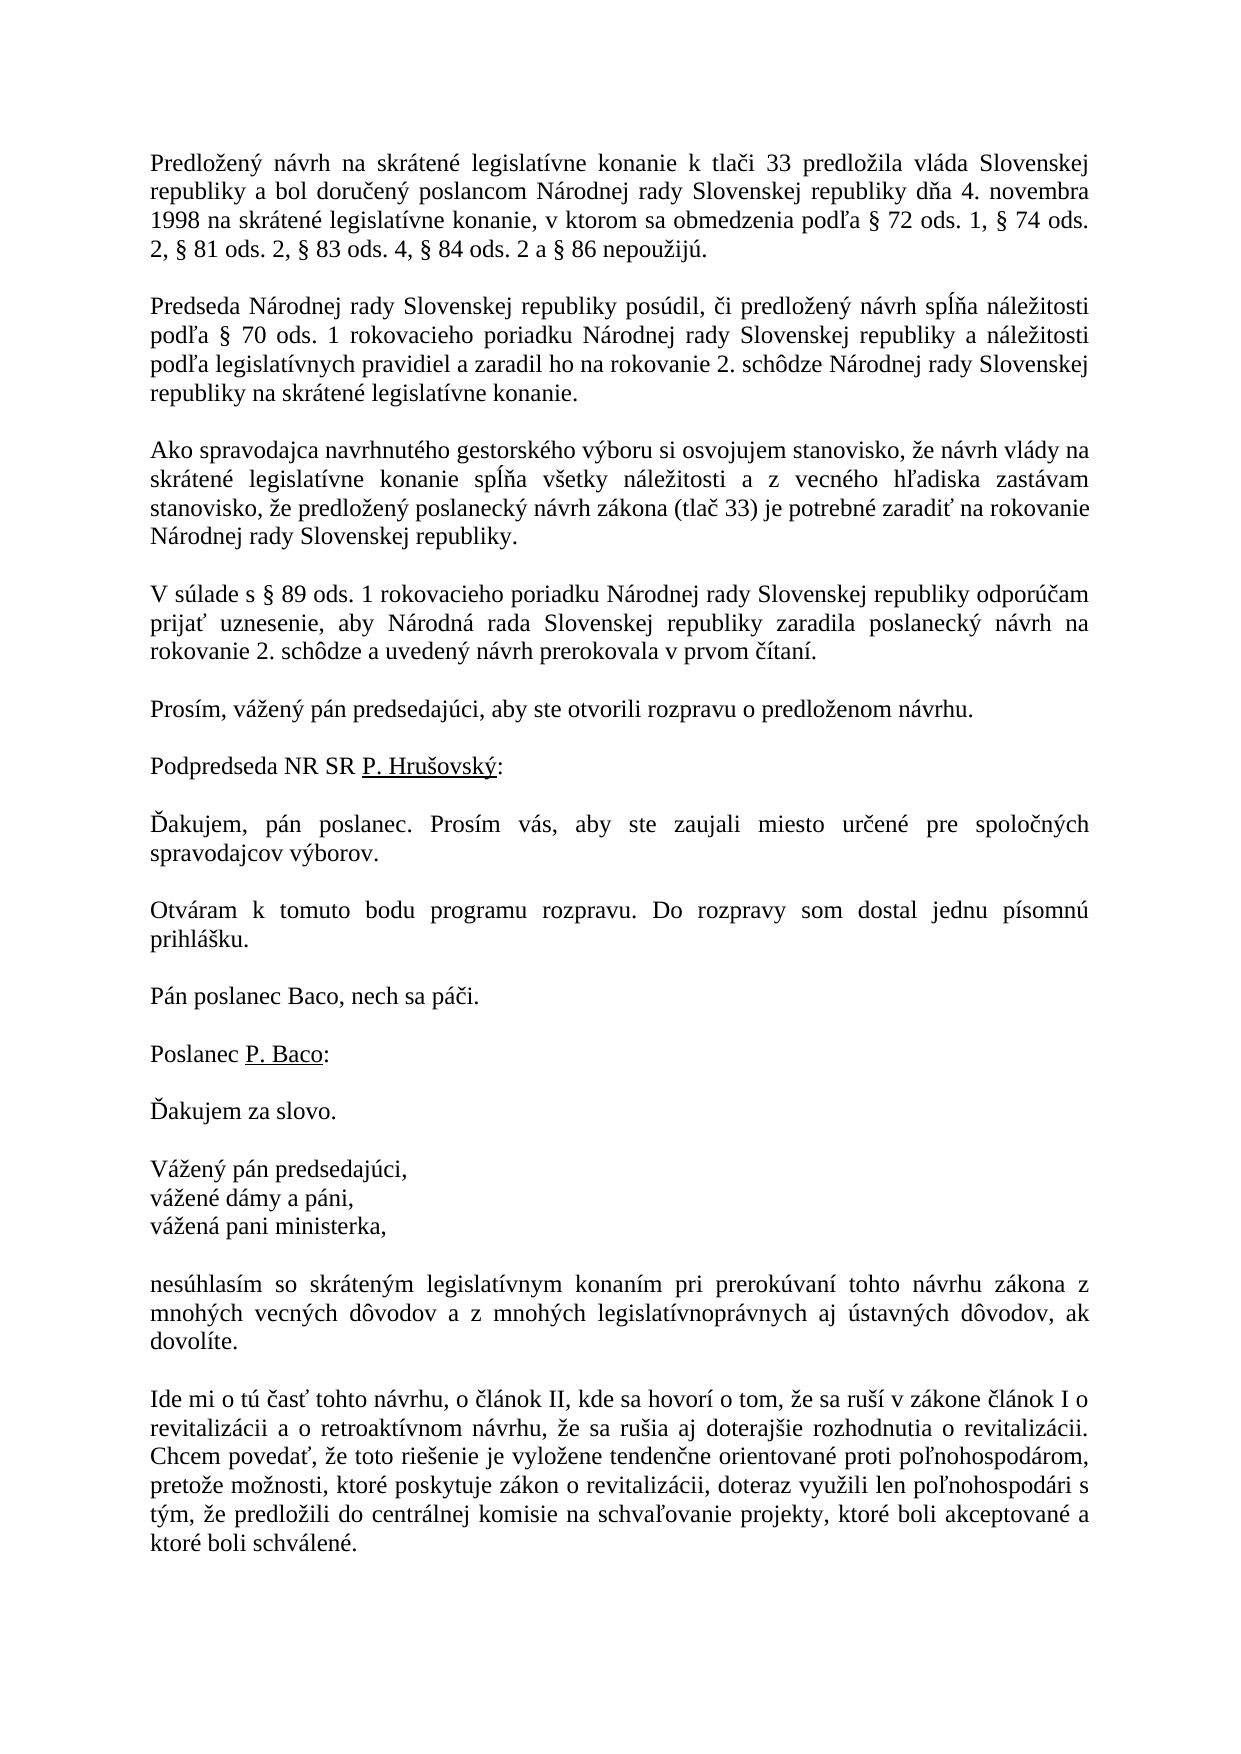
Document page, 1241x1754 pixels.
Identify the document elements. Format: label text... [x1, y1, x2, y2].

text Ďakujem, pán poslanec. Prosím vás, aby ste zaujali miesto určené pre spoločných spravodajcov výborov. [150, 809, 1090, 866]
text Ďakujem za slovo. [150, 1096, 1090, 1125]
text Otváram k tomuto bodu programu rozpravu. Do rozpravy som dostal jednu písomnú prihlášku. [150, 895, 1090, 953]
text Poslanec P. Baco: [150, 1039, 1090, 1068]
text Ako spravodajca navrhnutého gestorského výboru si osvojujem stanovisko, že návrh vlády na skrátené legislatívne konanie spĺňa všetky náležitosti a z vecného hľadiska zastávam stanovisko, že predložený poslanecký návrh zákona (tlač 33) je potrebné zaradiť na rokovanie Národnej rady Slovenskej republiky. [150, 435, 1090, 550]
text vážené dámy a páni, [150, 1183, 1090, 1211]
text Predseda Národnej rady Slovenskej republiky posúdil, či predložený návrh spĺňa náležitosti podľa § 70 ods. 1 rokovacieho poriadku Národnej rady Slovenskej republiky a náležitosti podľa legislatívnych pravidiel a zaradil ho na rokovanie 2. schôdze Národnej rady Slovenskej republiky na skrátené legislatívne konanie. [150, 291, 1090, 406]
text Predložený návrh na skrátené legislatívne konanie k tlači 33 predložila vláda Slovenskej republiky a bol doručený poslancom Národnej rady Slovenskej republiky dňa 4. novembra 1998 na skrátené legislatívne konanie, v ktorom sa obmedzenia podľa § 72 ods. 1, § 74 ods. 2, § 81 ods. 2, § 83 ods. 4, § 84 ods. 2 a § 86 nepoužijú. [150, 148, 1090, 263]
text Pán poslanec Baco, nech sa páči. [150, 981, 1090, 1010]
text Prosím, vážený pán predsedajúci, aby ste otvorili rozpravu o predloženom návrhu. [150, 694, 1090, 723]
text Ide mi o tú časť tohto návrhu, o článok II, kde sa hovorí o tom, že sa ruší v zákone článok I o revitalizácii a o retroaktívnom návrhu, že sa rušia aj doterajšie rozhodnutia o revitalizácii. Chcem povedať, že toto riešenie je vyložene tendenčne orientované proti poľnohospodárom, pretože možnosti, ktoré poskytuje zákon o revitalizácii, doteraz využili len poľnohospodári s tým, že predložili do centrálnej komisie na schvaľovanie projekty, ktoré boli akceptované a ktoré boli schválené. [150, 1384, 1090, 1556]
text Podpredseda NR SR P. Hrušovský: [150, 751, 1090, 780]
text Vážený pán predsedajúci, [150, 1154, 1090, 1183]
text V súlade s § 89 ods. 1 rokovacieho poriadku Národnej rady Slovenskej republiky odporúčam prijať uznesenie, aby Národná rada Slovenskej republiky zaradila poslanecký návrh na rokovanie 2. schôdze a uvedený návrh prerokovala v prvom čítaní. [150, 579, 1090, 665]
text vážená pani ministerka, [150, 1211, 1090, 1240]
text nesúhlasím so skráteným legislatívnym konaním pri prerokúvaní tohto návrhu zákona z mnohých vecných dôvodov a z mnohých legislatívnoprávnych aj ústavných dôvodov, ak dovolíte. [150, 1269, 1090, 1355]
